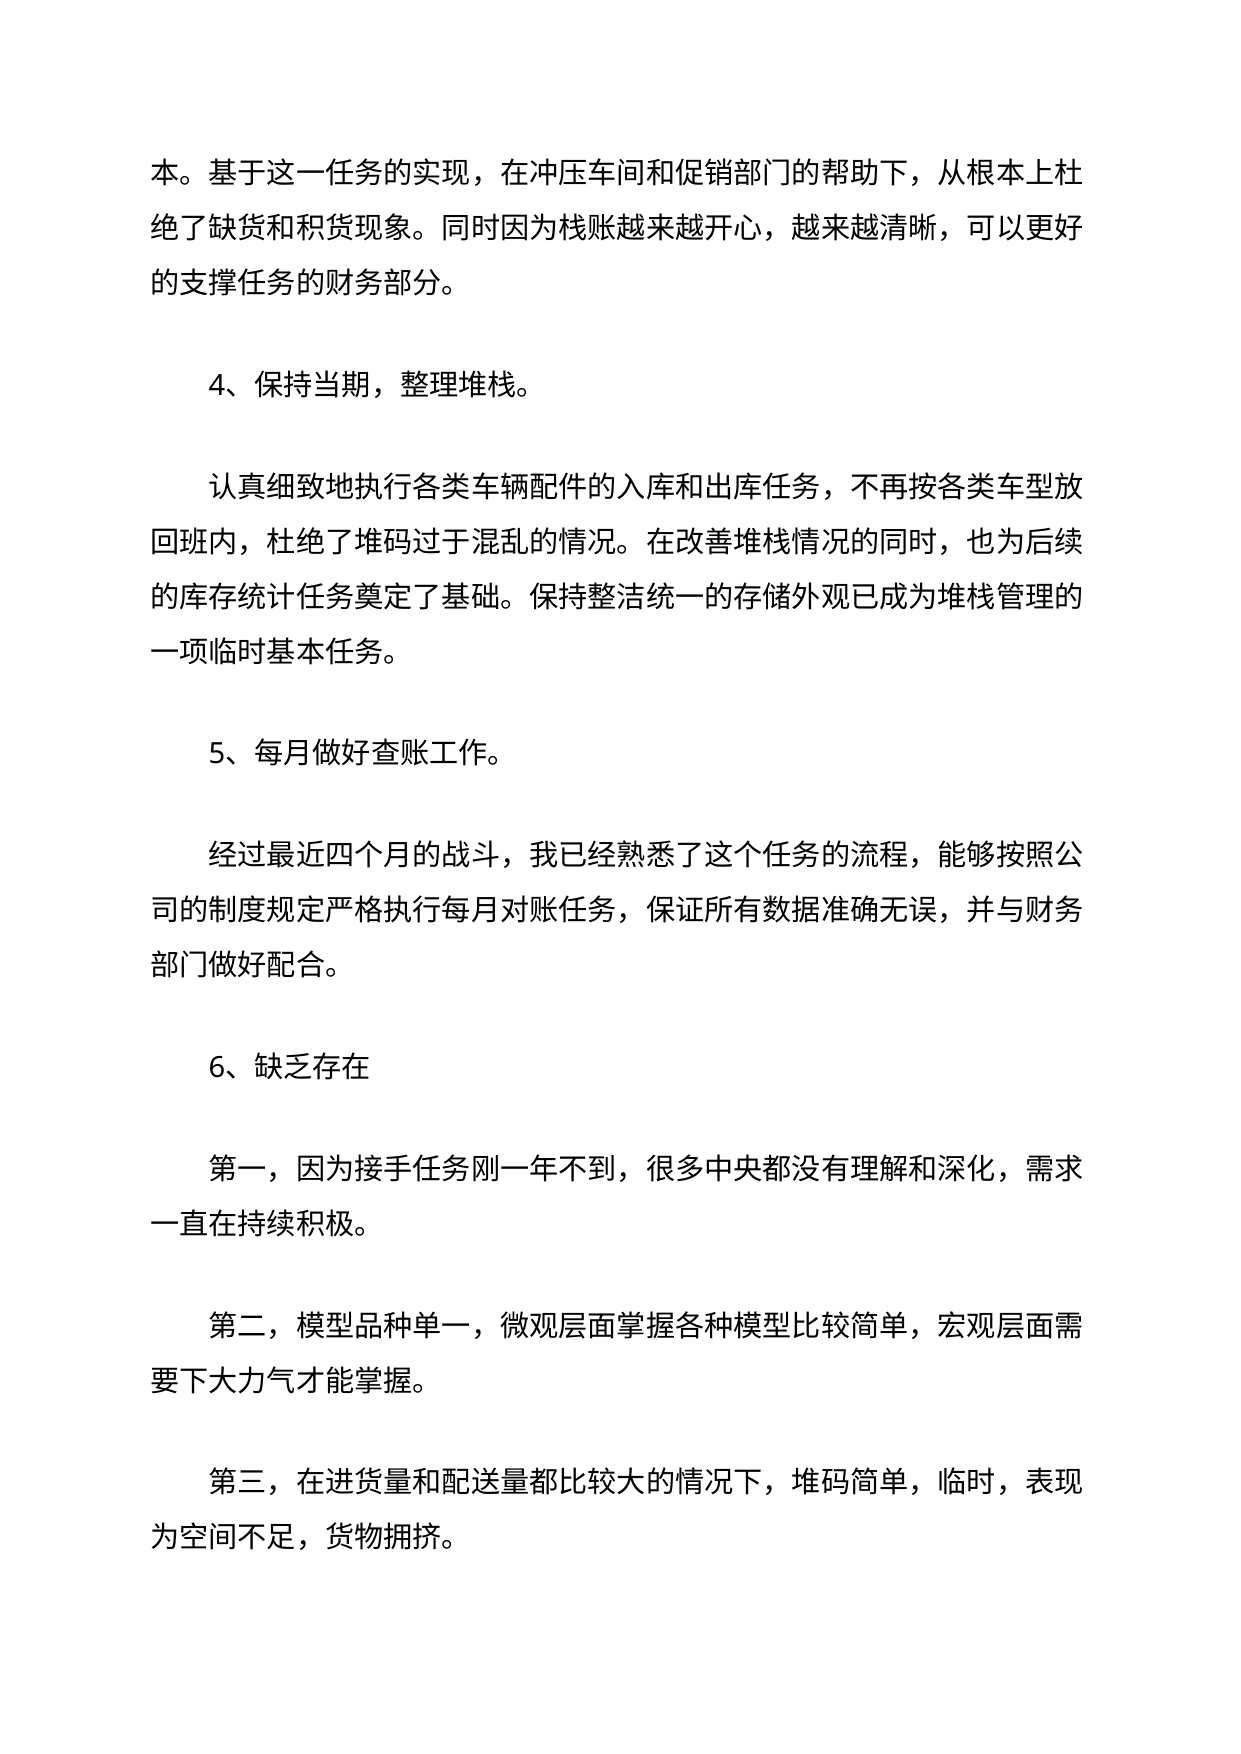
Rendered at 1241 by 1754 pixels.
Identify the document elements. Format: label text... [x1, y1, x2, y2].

text 4、保持当期，整理堆栈。 [150, 362, 1090, 404]
text 第二，模型品种单一，微观层面掌握各种模型比较简单，宏观层面需要下大力气才能掌握。 [150, 1302, 1090, 1399]
text 经过最近四个月的战斗，我已经熟悉了这个任务的流程，能够按照公司的制度规定严格执行每月对账任务，保证所有数据准确无误，并与财务部门做好配合。 [150, 832, 1090, 984]
text 5、每月做好查账工作。 [150, 730, 1090, 772]
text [150, 150, 1090, 302]
text 认真细致地执行各类车辆配件的入库和出库任务，不再按各类车型放回班内，杜绝了堆码过于混乱的情况。在改善堆栈情况的同时，也为后续的库存统计任务奠定了基础。保持整洁统一的存储外观已成为堆栈管理的一项临时基本任务。 [150, 463, 1090, 671]
text 第三，在进货量和配送量都比较大的情况下，堆码简单，临时，表现为空间不足，货物拥挤。 [150, 1459, 1090, 1556]
text 6、缺乏存在 [150, 1043, 1090, 1086]
text 第一，因为接手任务刚一年不到，很多中央都没有理解和深化，需求一直在持续积极。 [150, 1146, 1090, 1243]
